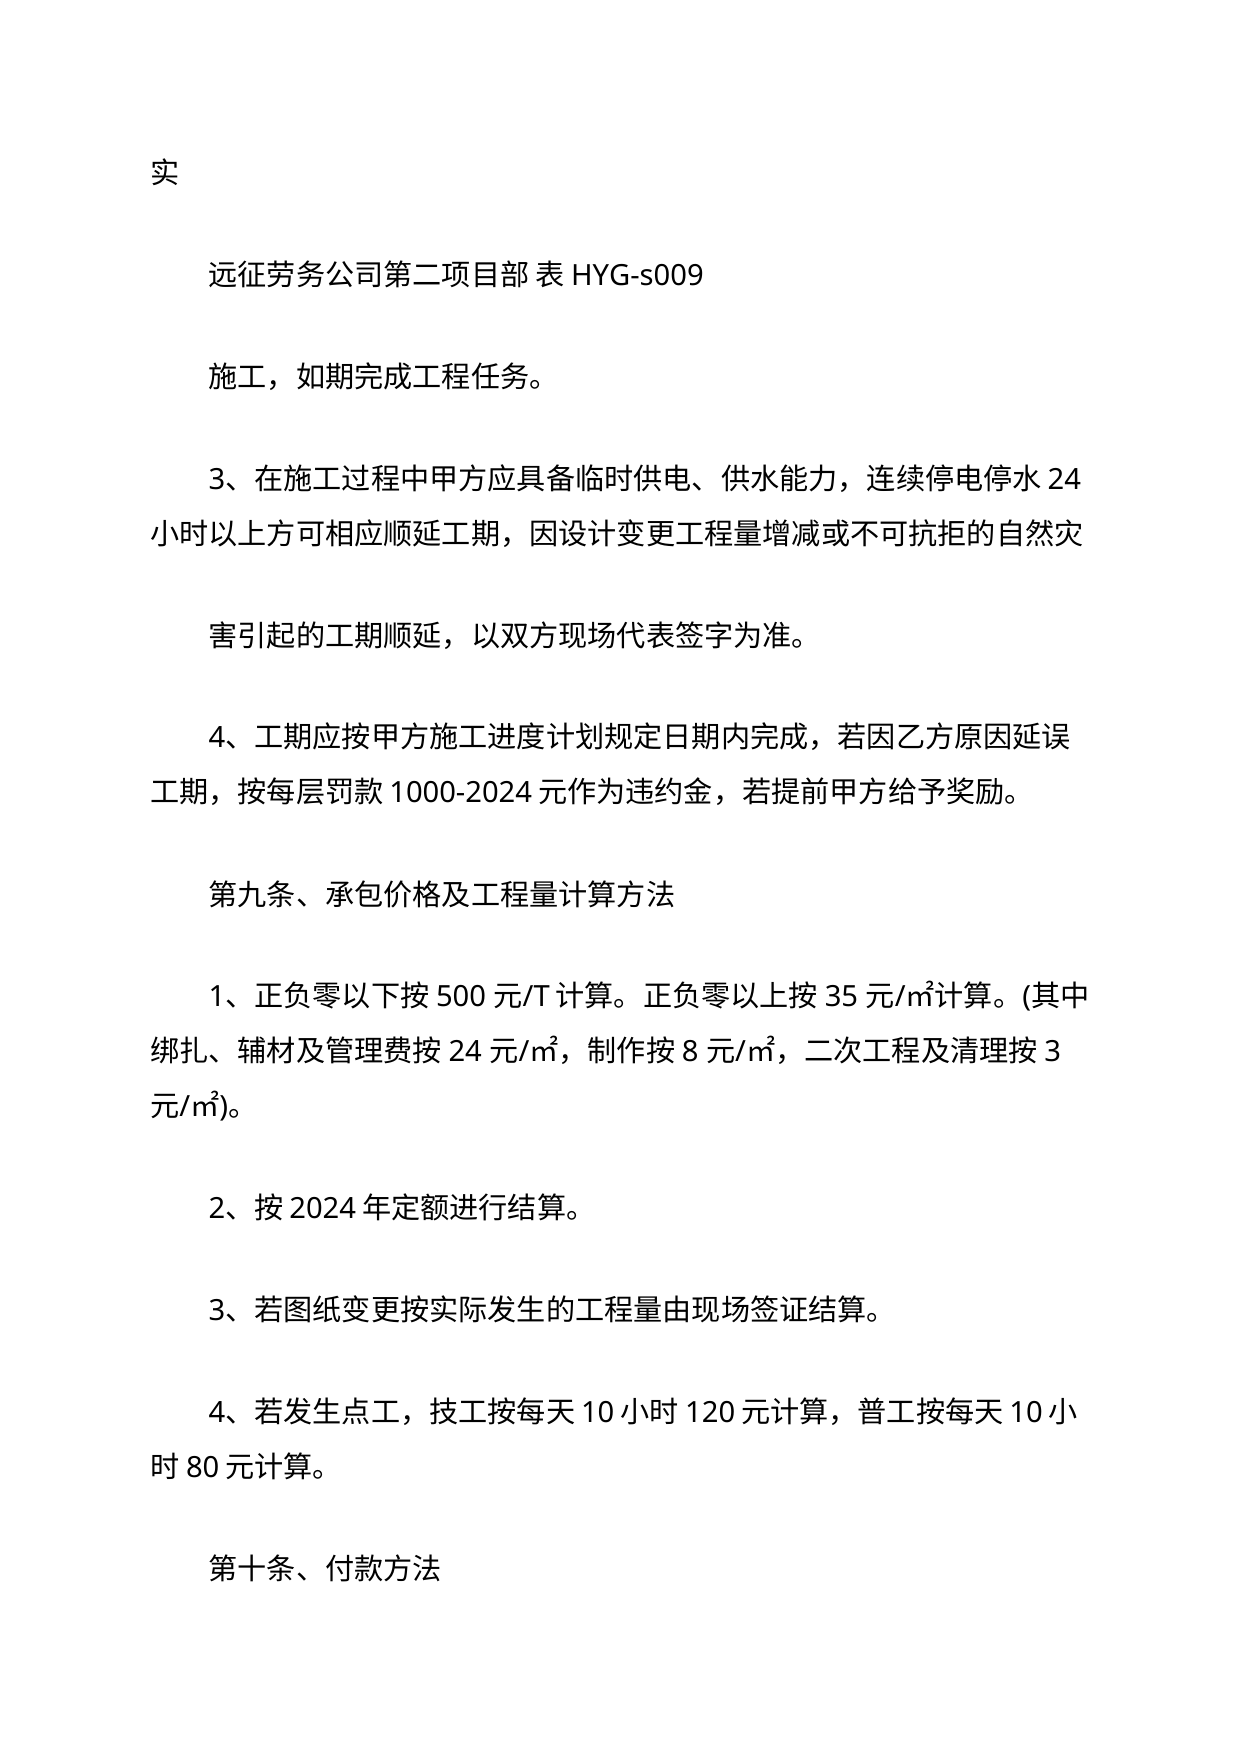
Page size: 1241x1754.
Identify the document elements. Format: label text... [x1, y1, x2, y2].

text 施工，如期完成工程任务。 [150, 354, 1090, 396]
text 1、正负零以下按 500 元/T计算。正负零以上按 35 元/㎡计算。(其中绑扎、辅材及管理费按 24 元/㎡，制作按 8 元/㎡，二次工程及清理按 3 元/㎡)。 [150, 973, 1090, 1125]
text 远征劳务公司第二项目部 表HYG-s009 [150, 252, 1090, 294]
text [150, 150, 1090, 192]
text 4、若发生点工，技工按每天10小时 120元计算，普工按每天10小时 80元计算。 [150, 1389, 1090, 1486]
text 害引起的工期顺延，以双方现场代表签字为准。 [150, 612, 1090, 654]
text 第十条、付款方法 [150, 1546, 1090, 1588]
text 第九条、承包价格及工程量计算方法 [150, 871, 1090, 913]
text 2、按2024年定额进行结算。 [150, 1185, 1090, 1227]
text 4、工期应按甲方施工进度计划规定日期内完成，若因乙方原因延误工期，按每层罚款1000-2024元作为违约金，若提前甲方给予奖励。 [150, 714, 1090, 811]
text 3、若图纸变更按实际发生的工程量由现场签证结算。 [150, 1287, 1090, 1329]
text 3、在施工过程中甲方应具备临时供电、供水能力，连续停电停水24小时以上方可相应顺延工期，因设计变更工程量增减或不可抗拒的自然灾 [150, 456, 1090, 553]
